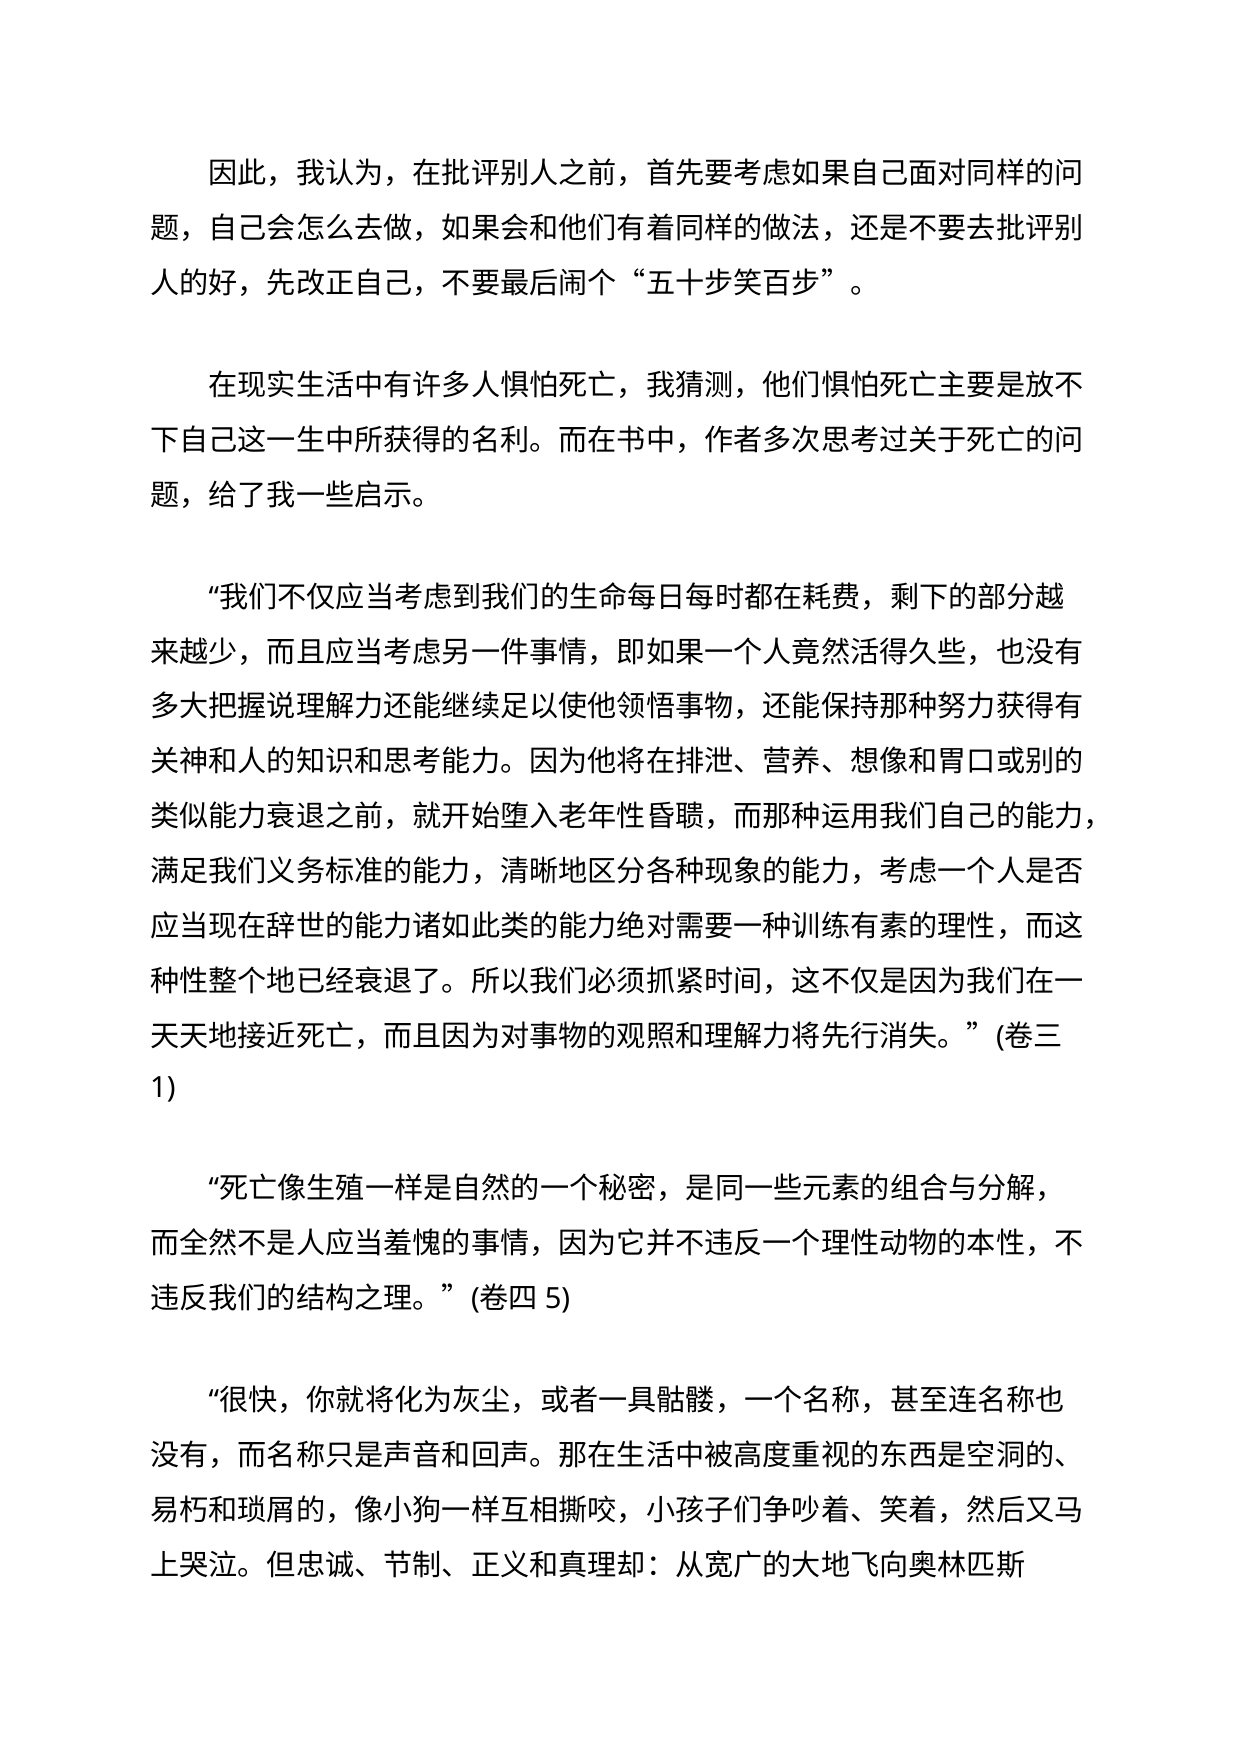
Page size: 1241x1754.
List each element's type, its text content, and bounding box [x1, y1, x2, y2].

text 因此，我认为，在批评别人之前，首先要考虑如果自己面对同样的问题，自己会怎么去做，如果会和他们有着同样的做法，还是不要去批评别人的好，先改正自己，不要最后闹个“五十步笑百步”。 [150, 150, 1090, 302]
text “我们不仅应当考虑到我们的生命每日每时都在耗费，剩下的部分越来越少，而且应当考虑另一件事情，即如果一个人竟然活得久些，也没有多大把握说理解力还能继续足以使他领悟事物，还能保持那种努力获得有关神和人的知识和思考能力。因为他将在排泄、营养、想像和胃口或别的类似能力衰退之前，就开始堕入老年性昏聩，而那种运用我们自己的能力，满足我们义务标准的能力，清晰地区分各种现象的能力，考虑一个人是否应当现在辞世的能力诸如此类的能力绝对需要一种训练有素的理性，而这种性整个地已经衰退了。所以我们必须抓紧时间，这不仅是因为我们在一天天地接近死亡，而且因为对事物的观照和理解力将先行消失。”(卷三 1) [150, 573, 1090, 1106]
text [150, 1377, 1090, 1584]
text 在现实生活中有许多人惧怕死亡，我猜测，他们惧怕死亡主要是放不下自己这一生中所获得的名利。而在书中，作者多次思考过关于死亡的问题，给了我一些启示。 [150, 362, 1090, 514]
text “死亡像生殖一样是自然的一个秘密，是同一些元素的组合与分解，而全然不是人应当羞愧的事情，因为它并不违反一个理性动物的本性，不违反我们的结构之理。”(卷四 5) [150, 1165, 1090, 1317]
